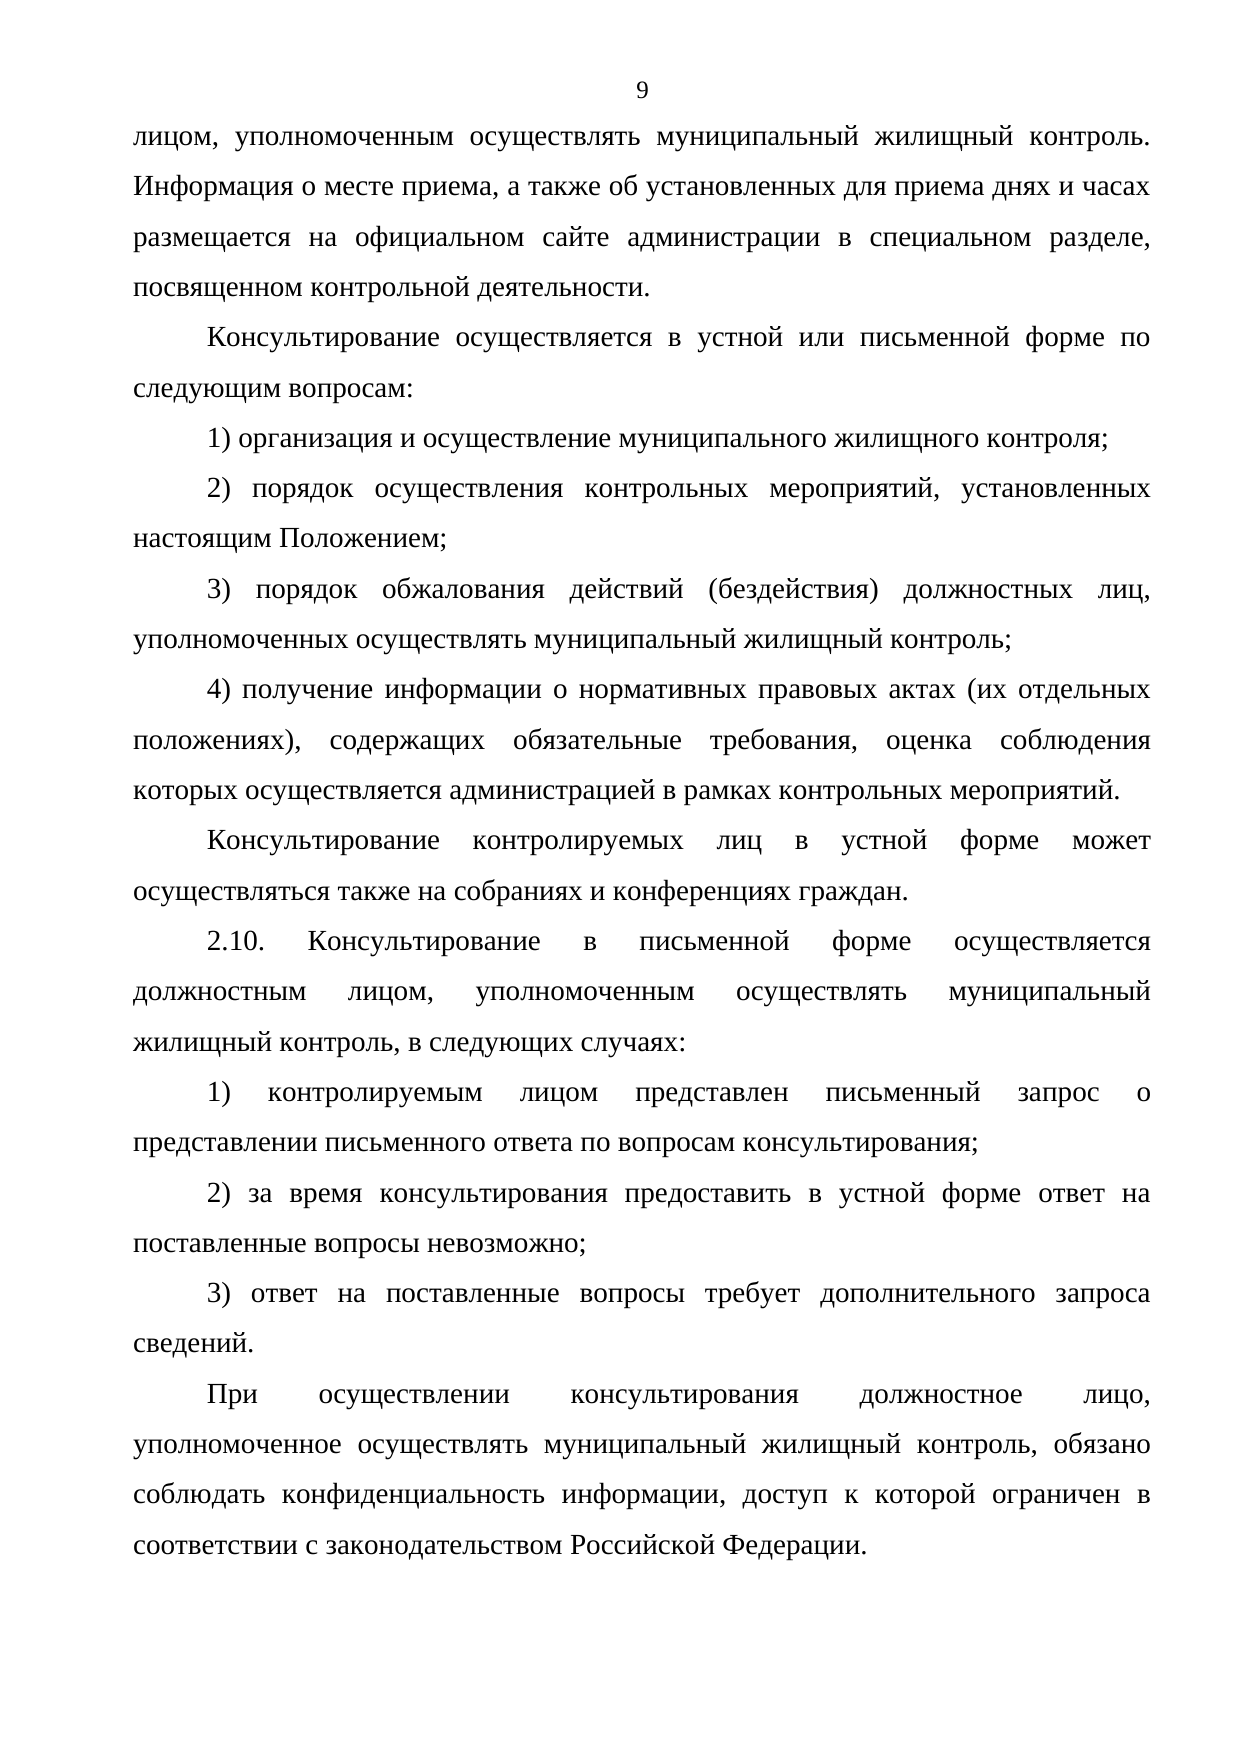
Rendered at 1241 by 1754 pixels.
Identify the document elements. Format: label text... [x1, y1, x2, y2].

text 1) организация и осуществление муниципального жилищного контроля; [133, 420, 1152, 453]
text 4) получение информации о нормативных правовых актах (их отдельных положениях), содержащих обязательные требования, оценка соблюдения которых осуществляется администрацией в рамках контрольных мероприятий. [133, 672, 1152, 806]
text Консультирование осуществляется в устной или письменной форме по следующим вопросам: [133, 319, 1152, 403]
text 1) контролируемым лицом представлен письменный запрос о представлении письменного ответа по вопросам консультирования; [133, 1074, 1152, 1158]
text 2.10. Консультирование в письменной форме осуществляется должностным лицом, уполномоченным осуществлять муниципальный жилищный контроль, в следующих случаях: [133, 923, 1152, 1057]
text 3) порядок обжалования действий (бездействия) должностных лиц, уполномоченных осуществлять муниципальный жилищный контроль; [133, 571, 1152, 655]
text 2) порядок осуществления контрольных мероприятий, установленных настоящим Положением; [133, 470, 1152, 554]
text 2) за время консультирования предоставить в устной форме ответ на поставленные вопросы невозможно; [133, 1175, 1152, 1258]
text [133, 118, 1152, 303]
text При осуществлении консультирования должностное лицо, уполномоченное осуществлять муниципальный жилищный контроль, обязано соблюдать конфиденциальность информации, доступ к которой ограничен в соответствии с законодательством Российской Федерации. [133, 1376, 1152, 1560]
text Консультирование контролируемых лиц в устной форме может осуществляться также на собраниях и конференциях граждан. [133, 822, 1152, 906]
text 3) ответ на поставленные вопросы требует дополнительного запроса сведений. [133, 1275, 1152, 1359]
